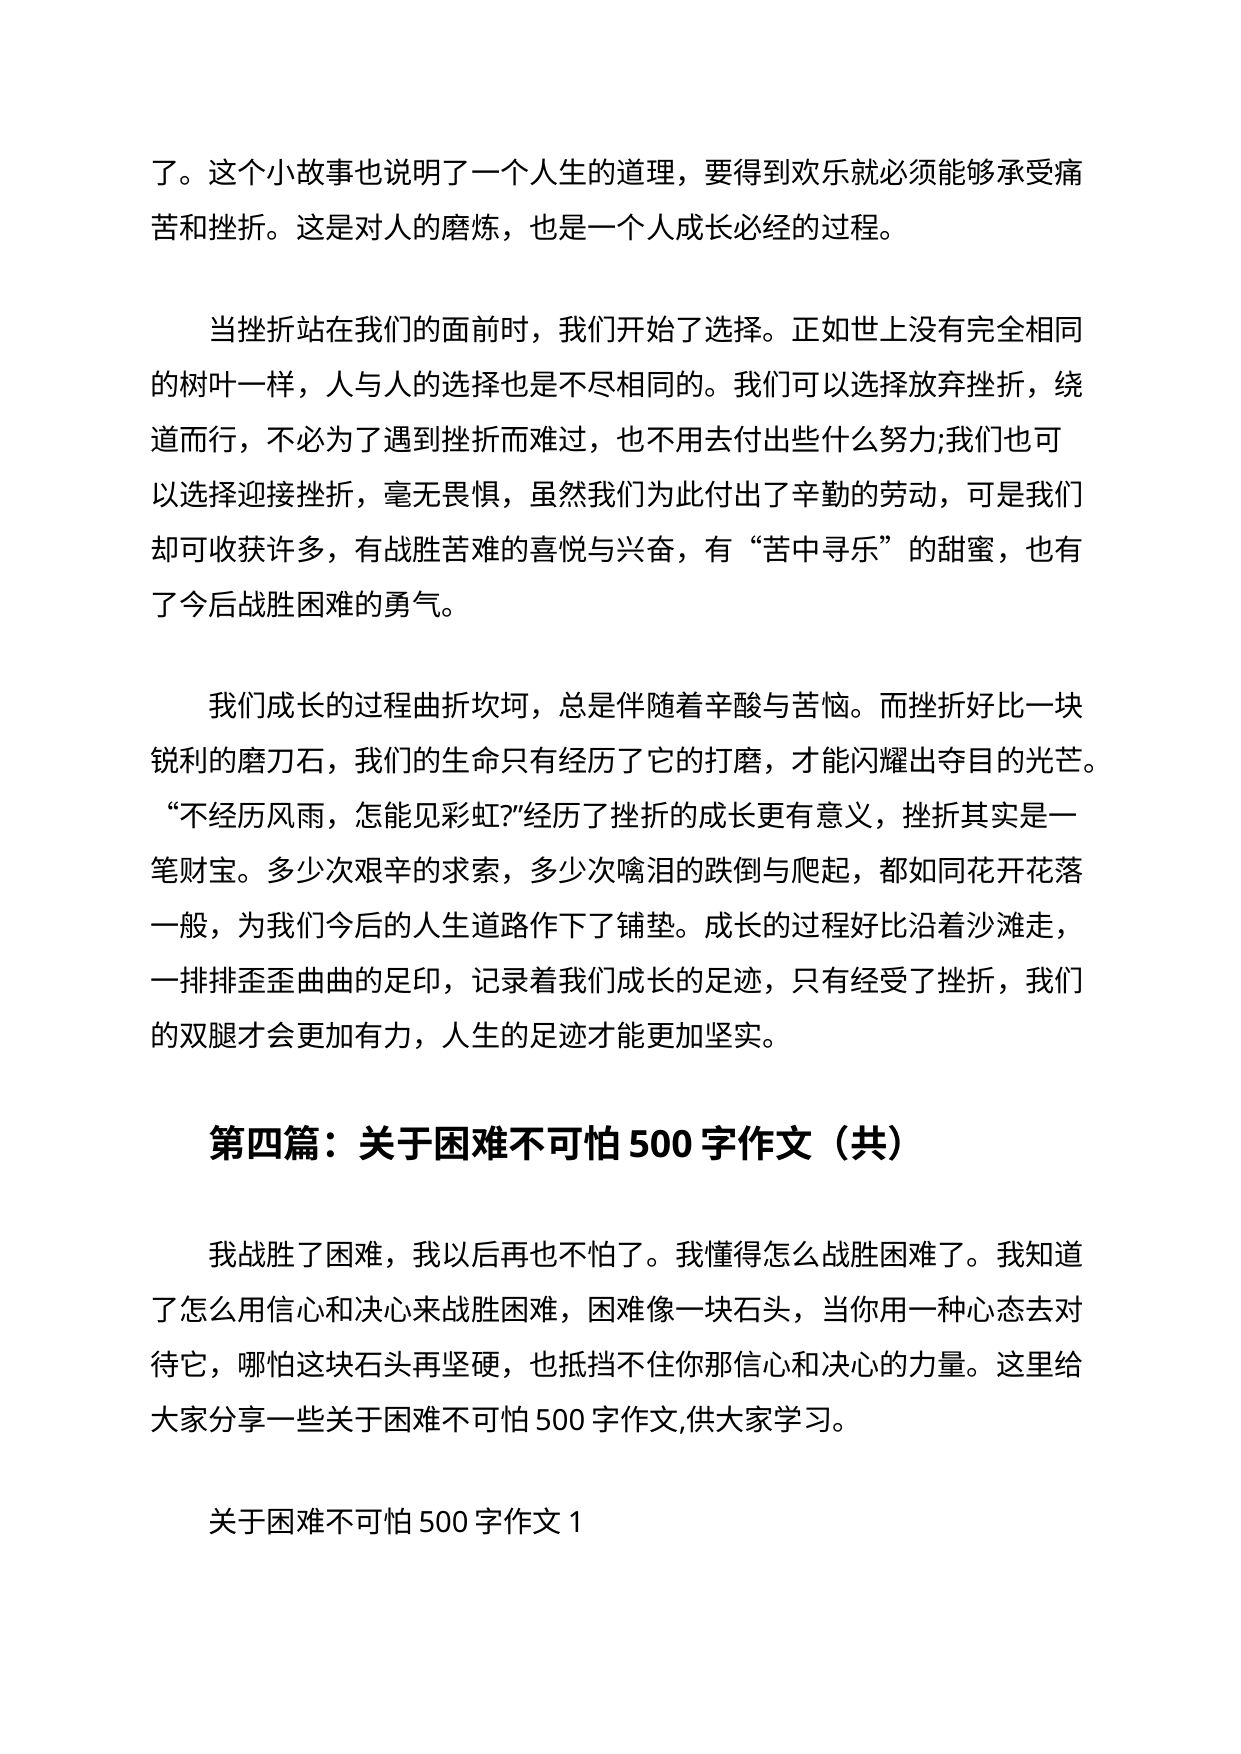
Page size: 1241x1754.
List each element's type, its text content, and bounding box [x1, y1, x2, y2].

text 当挫折站在我们的面前时，我们开始了选择。正如世上没有完全相同的树叶一样，人与人的选择也是不尽相同的。我们可以选择放弃挫折，绕道而行，不必为了遇到挫折而难过，也不用去付出些什么努力;我们也可以选择迎接挫折，毫无畏惧，虽然我们为此付出了辛勤的劳动，可是我们却可收获许多，有战胜苦难的喜悦与兴奋，有“苦中寻乐”的甜蜜，也有了今后战胜困难的勇气。 [150, 307, 1090, 623]
text 我战胜了困难，我以后再也不怕了。我懂得怎么战胜困难了。我知道了怎么用信心和决心来战胜困难，困难像一块石头，当你用一种心态去对待它，哪怕这块石头再坚硬，也抵挡不住你那信心和决心的力量。这里给大家分享一些关于困难不可怕500字作文,供大家学习。 [150, 1232, 1090, 1439]
text 关于困难不可怕500字作文1 [150, 1498, 1090, 1541]
text 我们成长的过程曲折坎坷，总是伴随着辛酸与苦恼。而挫折好比一块锐利的磨刀石，我们的生命只有经历了它的打磨，才能闪耀出夺目的光芒。“不经历风雨，怎能见彩虹?”经历了挫折的成长更有意义，挫折其实是一笔财宝。多少次艰辛的求索，多少次噙泪的跌倒与爬起，都如同花开花落一般，为我们今后的人生道路作下了铺垫。成长的过程好比沿着沙滩走，一排排歪歪曲曲的足印，记录着我们成长的足迹，只有经受了挫折，我们的双腿才会更加有力，人生的足迹才能更加坚实。 [150, 683, 1090, 1055]
text 第四篇：关于困难不可怕500字作文（共） [150, 1114, 1090, 1169]
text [150, 150, 1090, 247]
